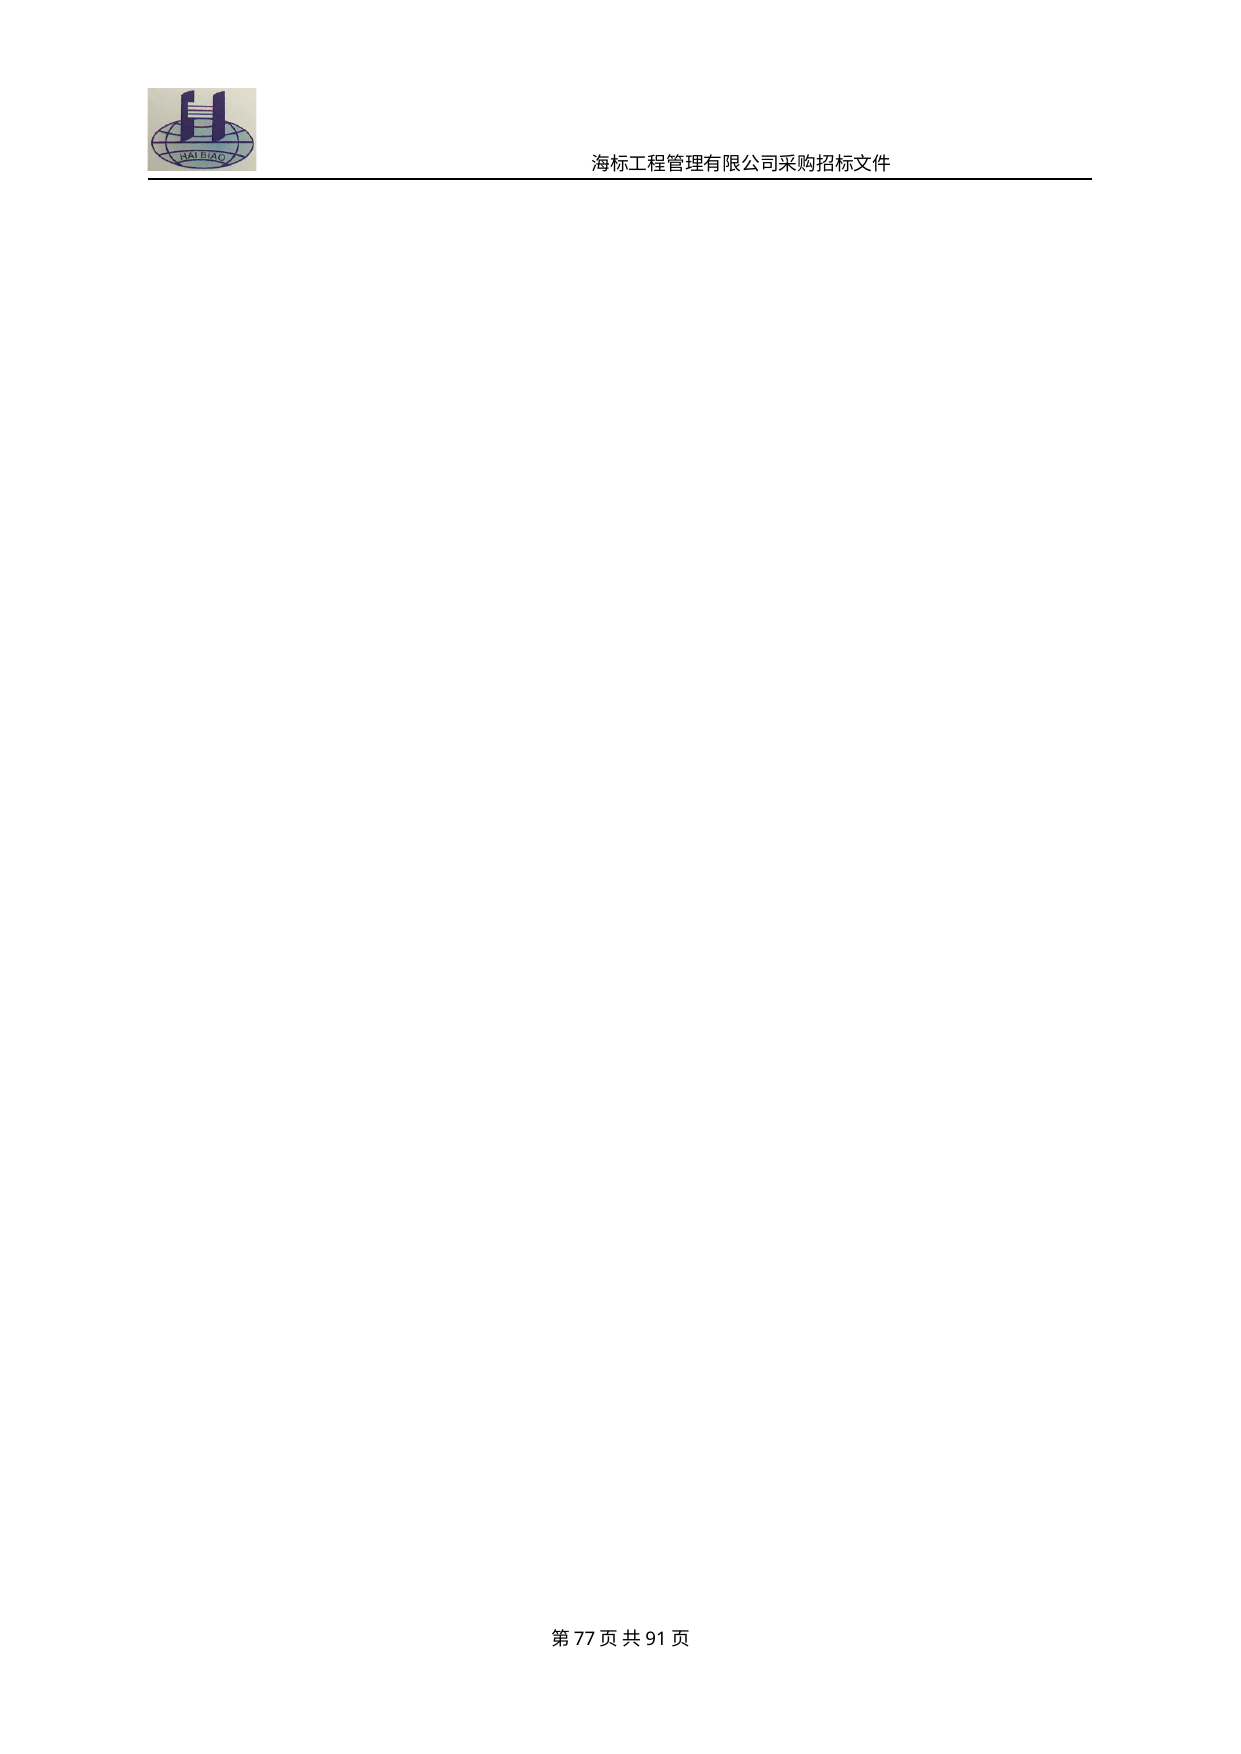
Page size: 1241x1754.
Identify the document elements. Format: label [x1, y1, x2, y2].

picture [147, 88, 257, 171]
